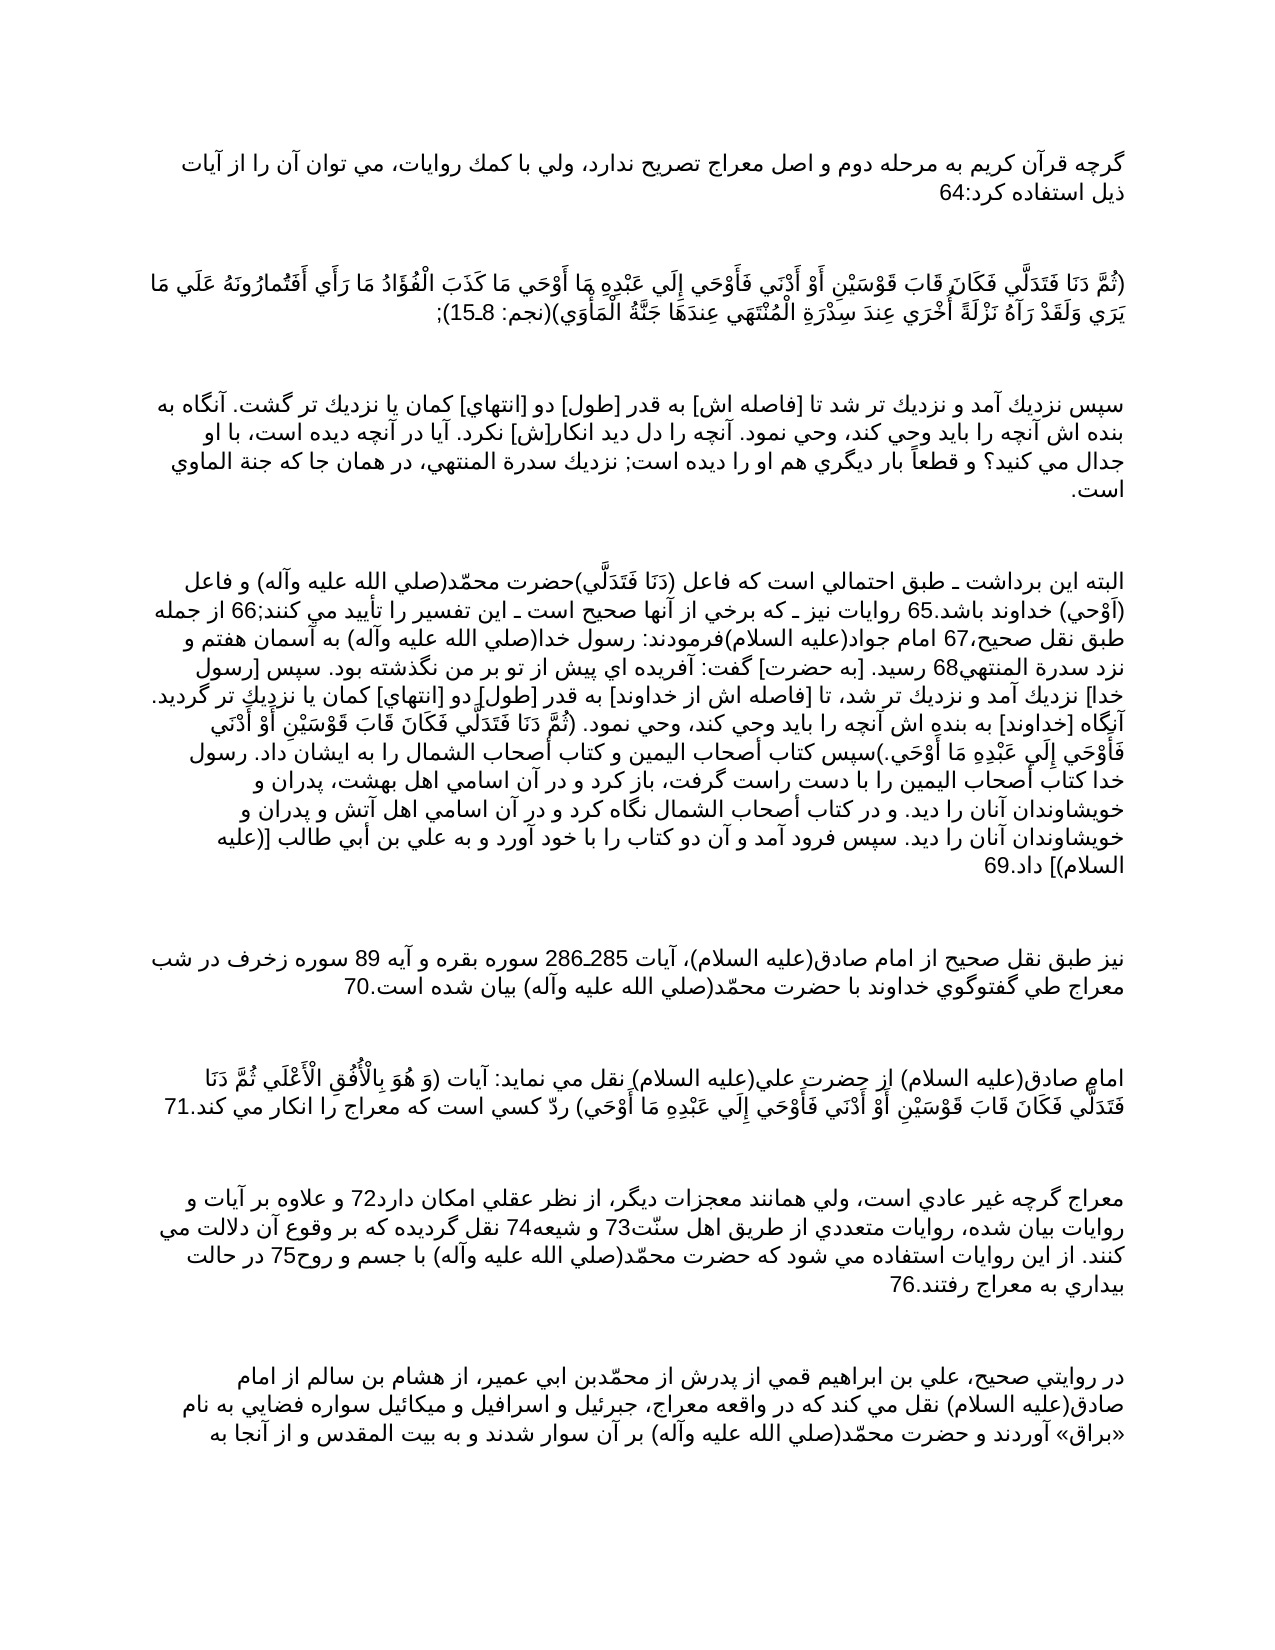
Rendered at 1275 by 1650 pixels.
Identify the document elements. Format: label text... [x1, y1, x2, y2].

text معراج گرچه غير عادي است، ولي همانند معجزات ديگر، از نظر عقلي امكان دارد72 و علاوه بر آيات و روايات بيان شده، روايات متعددي از طريق اهل سنّت73 و شيعه74 نقل گرديده كه بر وقوع آن دلالت مي كنند. از اين روايات استفاده مي شود كه حضرت محمّد(صلي الله عليه وآله) با جسم و روح75 در حالت بيداري به معراج رفتند.76 [150, 1185, 1125, 1297]
text البته اين برداشت ـ طبق احتمالي است كه فاعل (دَنَا فَتَدَلَّي)حضرت محمّد(صلي الله عليه وآله) و فاعل (اَوْحي) خداوند باشد.65 روايات نيز ـ كه برخي از آنها صحيح است ـ اين تفسير را تأييد مي كنند;66 از جمله طبق نقل صحيح،67 امام جواد(عليه السلام)فرمودند: رسول خدا(صلي الله عليه وآله) به آسمان هفتم و نزد سدرة المنتهي68 رسيد. [به حضرت] گفت: آفريده اي پيش از تو بر من نگذشته بود. سپس [رسول خدا] نزديك آمد و نزديك تر شد، تا [فاصله اش از خداوند] به قدر [طول] دو [انتهاي] كمان يا نزديك تر گرديد. آنگاه [خداوند] به بنده اش آنچه را بايد وحي كند، وحي نمود. (ثُمَّ دَنَا فَتَدَلَّي فَكَانَ قَابَ قَوْسَيْنِ أَوْ أَدْنَي فَأَوْحَي إِلَي عَبْدِهِ مَا أَوْحَي.)سپس كتاب أصحاب اليمين و كتاب أصحاب الشمال را به ايشان داد. رسول خدا كتاب أصحاب اليمين را با دست راست گرفت، باز كرد و در آن اسامي اهل بهشت، پدران و خويشاوندان آنان را ديد. و در كتاب أصحاب الشمال نگاه كرد و در آن اسامي اهل آتش و پدران و خويشاوندان آنان را ديد. سپس فرود آمد و آن دو كتاب را با خود آورد و به علي بن أبي طالب [(عليه السلام)] داد.69 [150, 568, 1125, 879]
text گرچه قرآن كريم به مرحله دوم و اصل معراج تصريح ندارد، ولي با كمك روايات، مي توان آن را از آيات ذيل استفاده كرد:64 [150, 150, 1125, 205]
text (ثُمَّ دَنَا فَتَدَلَّي فَكَانَ قَابَ قَوْسَيْنِ أَوْ أَدْنَي فَأَوْحَي إِلَي عَبْدِهِ مَا أَوْحَي مَا كَذَبَ الْفُؤَادُ مَا رَأَي أَفَتَُمارُونَهُ عَلَي مَا يَرَي وَلَقَدْ رَآهُ نَزْلَةً أُخْرَي عِندَ سِدْرَةِ الْمُنْتَهَي عِندَهَا جَنَّةُ الْمَأْوَي)(نجم: 8ـ15); [150, 270, 1125, 325]
text نيز طبق نقل صحيح از امام صادق(عليه السلام)، آيات 285ـ286 سوره بقره و آيه 89 سوره زخرف در شب معراج طي گفتوگوي خداوند با حضرت محمّد(صلي الله عليه وآله) بيان شده است.70 [150, 944, 1125, 999]
text سپس نزديك آمد و نزديك تر شد تا [فاصله اش] به قدر [طول] دو [انتهاي] كمان يا نزديك تر گشت. آنگاه به بنده اش آنچه را بايد وحي كند، وحي نمود. آنچه را دل ديد انكار[ش] نكرد. آيا در آنچه ديده است، با او جدال مي كنيد؟ و قطعاً بار ديگري هم او را ديده است; نزديك سدرة المنتهي، در همان جا كه جنة الماوي است. [150, 391, 1125, 502]
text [150, 1363, 1125, 1446]
text امام صادق(عليه السلام) از حضرت علي(عليه السلام) نقل مي نمايد: آيات (وَ هُوَ بِالْأُفُقِ الْأَعْلَي ثُمَّ دَنَا فَتَدَلَّي فَكَانَ قَابَ قَوْسَيْنِ أَوْ أَدْنَي فَأَوْحَي إِلَي عَبْدِهِ مَا أَوْحَي) ردّ كسي است كه معراج را انكار مي كند.71 [150, 1065, 1125, 1120]
